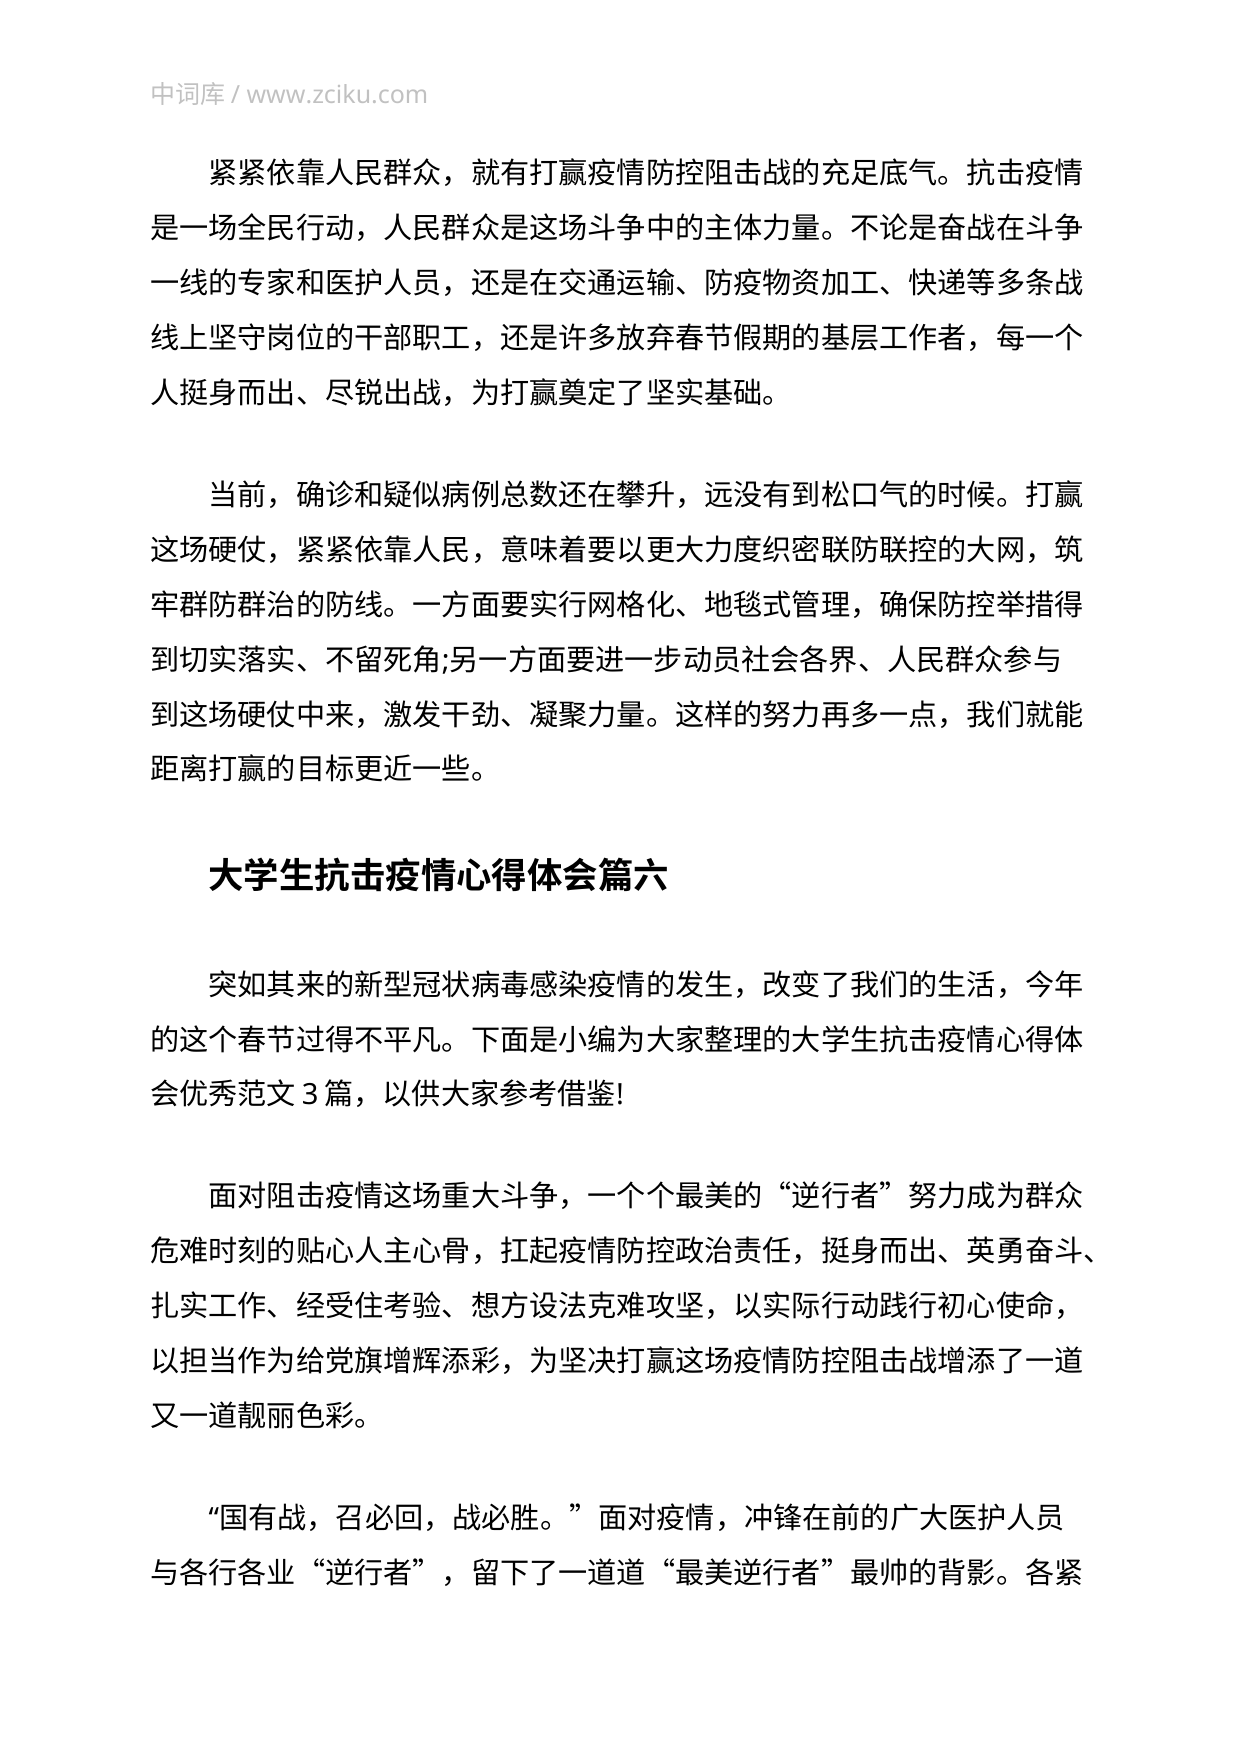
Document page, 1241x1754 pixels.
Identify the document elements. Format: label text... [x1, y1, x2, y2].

text 大学生抗击疫情心得体会篇六 [150, 848, 1090, 899]
text 当前，确诊和疑似病例总数还在攀升，远没有到松口气的时候。打赢这场硬仗，紧紧依靠人民，意味着要以更大力度织密联防联控的大网，筑牢群防群治的防线。一方面要实行网格化、地毯式管理，确保防控举措得到切实落实、不留死角;另一方面要进一步动员社会各界、人民群众参与到这场硬仗中来，激发干劲、凝聚力量。这样的努力再多一点，我们就能距离打赢的目标更近一些。 [150, 471, 1090, 788]
text 突如其来的新型冠状病毒感染疫情的发生，改变了我们的生活，今年的这个春节过得不平凡。下面是小编为大家整理的大学生抗击疫情心得体会优秀范文3篇，以供大家参考借鉴! [150, 961, 1090, 1113]
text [150, 1494, 1090, 1592]
text 紧紧依靠人民群众，就有打赢疫情防控阻击战的充足底气。抗击疫情是一场全民行动，人民群众是这场斗争中的主体力量。不论是奋战在斗争一线的专家和医护人员，还是在交通运输、防疫物资加工、快递等多条战线上坚守岗位的干部职工，还是许多放弃春节假期的基层工作者，每一个人挺身而出、尽锐出战，为打赢奠定了坚实基础。 [150, 150, 1090, 412]
text 面对阻击疫情这场重大斗争，一个个最美的“逆行者”努力成为群众危难时刻的贴心人主心骨，扛起疫情防控政治责任，挺身而出、英勇奋斗、扎实工作、经受住考验、想方设法克难攻坚，以实际行动践行初心使命，以担当作为给党旗增辉添彩，为坚决打赢这场疫情防控阻击战增添了一道又一道靓丽色彩。 [150, 1173, 1090, 1435]
